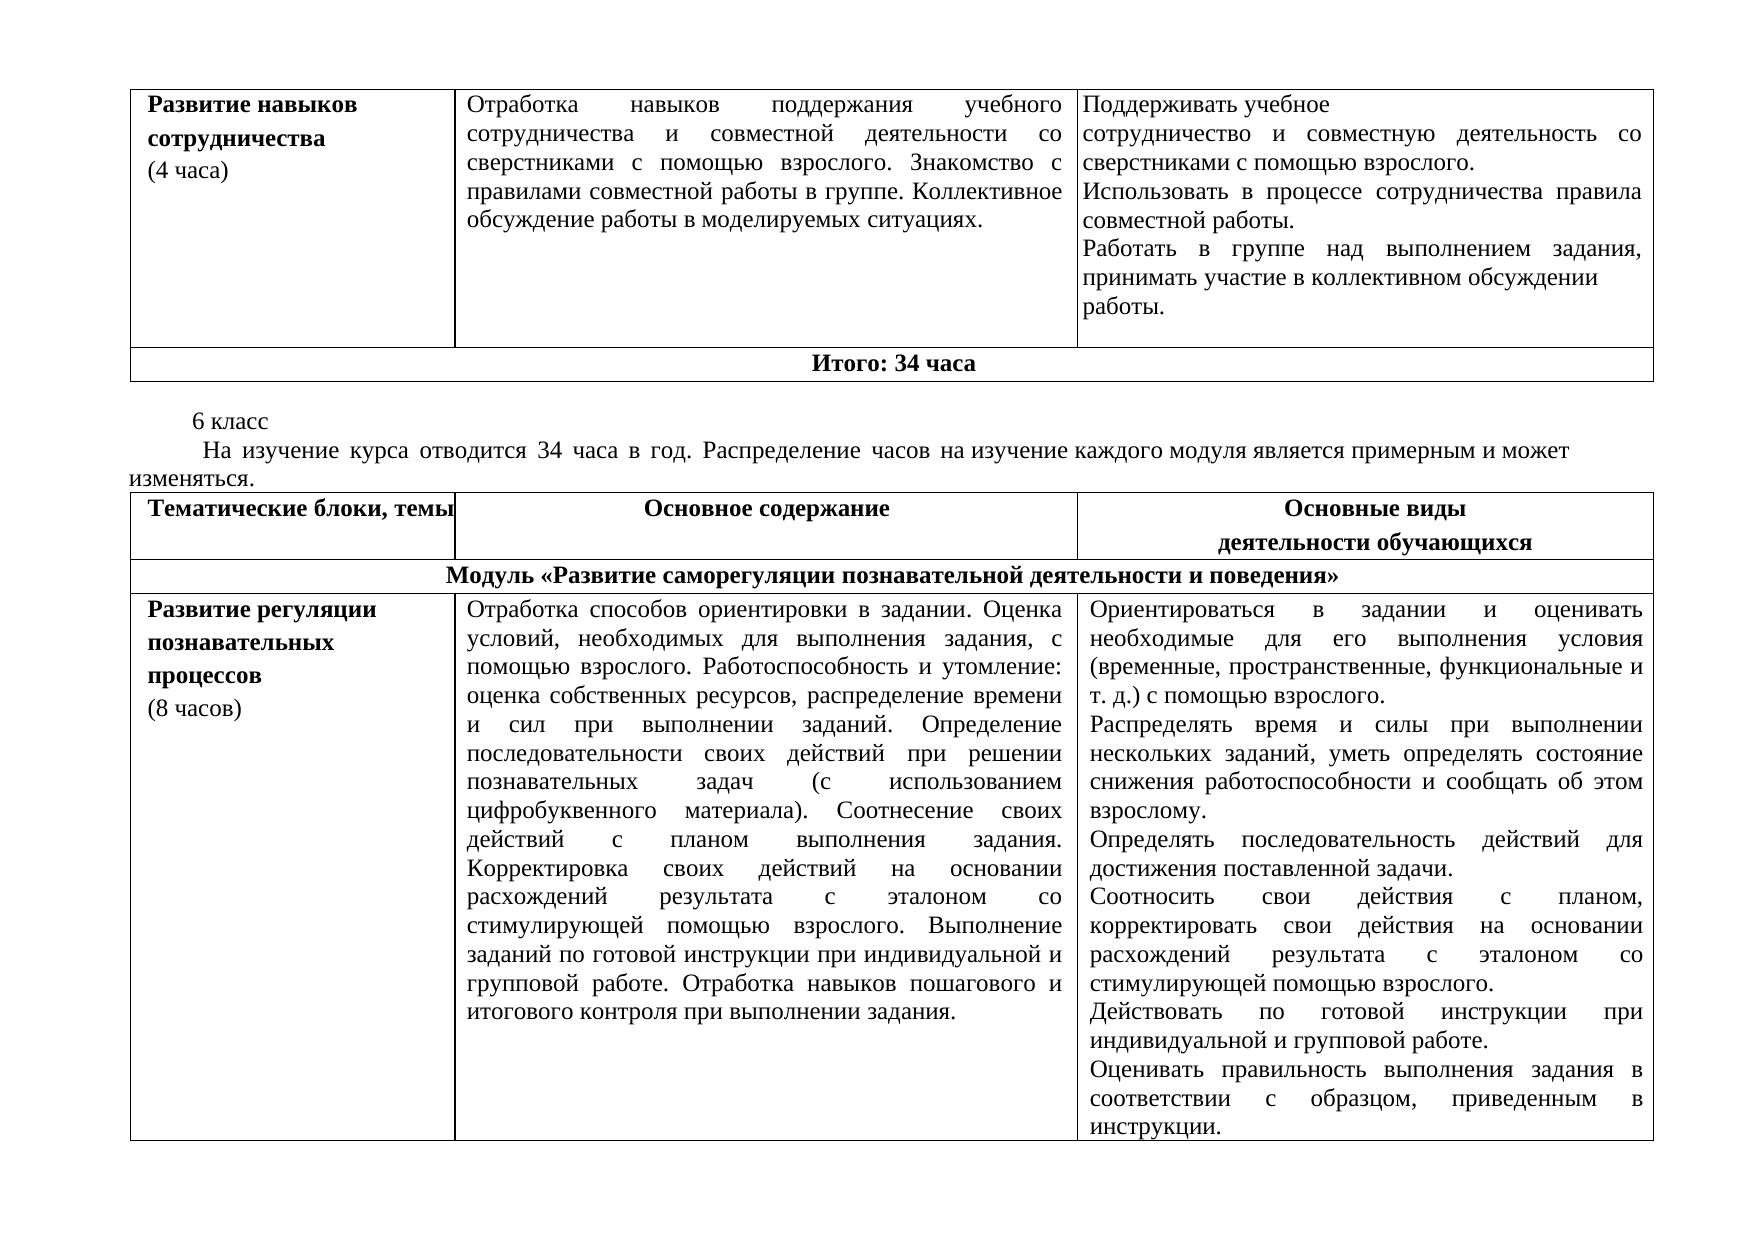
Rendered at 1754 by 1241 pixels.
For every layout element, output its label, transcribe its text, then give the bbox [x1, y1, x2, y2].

table_cell Отработка навыков поддержания учебного сотрудничества и совместной деятельности со сверстниками с помощью взрослого. Знакомство с правилами совместной работы в группе. Коллективное обсуждение работы в моделируемых ситуациях. [456, 90, 1077, 347]
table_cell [131, 594, 454, 1140]
table_header Тематические блоки, темы [131, 493, 454, 559]
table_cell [1078, 594, 1653, 1140]
table_cell Итого: 34 часа [131, 348, 1653, 381]
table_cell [456, 594, 1077, 1140]
table_cell Поддерживать учебное сотрудничество и совместную деятельность со сверстниками с помощью взрослого. Использовать в процессе сотрудничества правила совместной работы. Работать в группе над выполнением задания, принимать участие в коллективном обсуждении работы. [1078, 90, 1653, 347]
table_cell Развитие навыков сотрудничества (4 часа) [131, 90, 454, 347]
table_header Основные виды деятельности обучающихся [1078, 493, 1653, 559]
table_cell Модуль «Развитие саморегуляции познавательной деятельности и поведения» [131, 560, 1653, 593]
text 6 класс [118, 406, 1636, 435]
table_header Основное содержание [456, 493, 1077, 559]
text На изучение курса отводится 34 часа в год. Распределение часов на изучение каждого модуля является примерным и может изменяться. [129, 435, 1636, 492]
